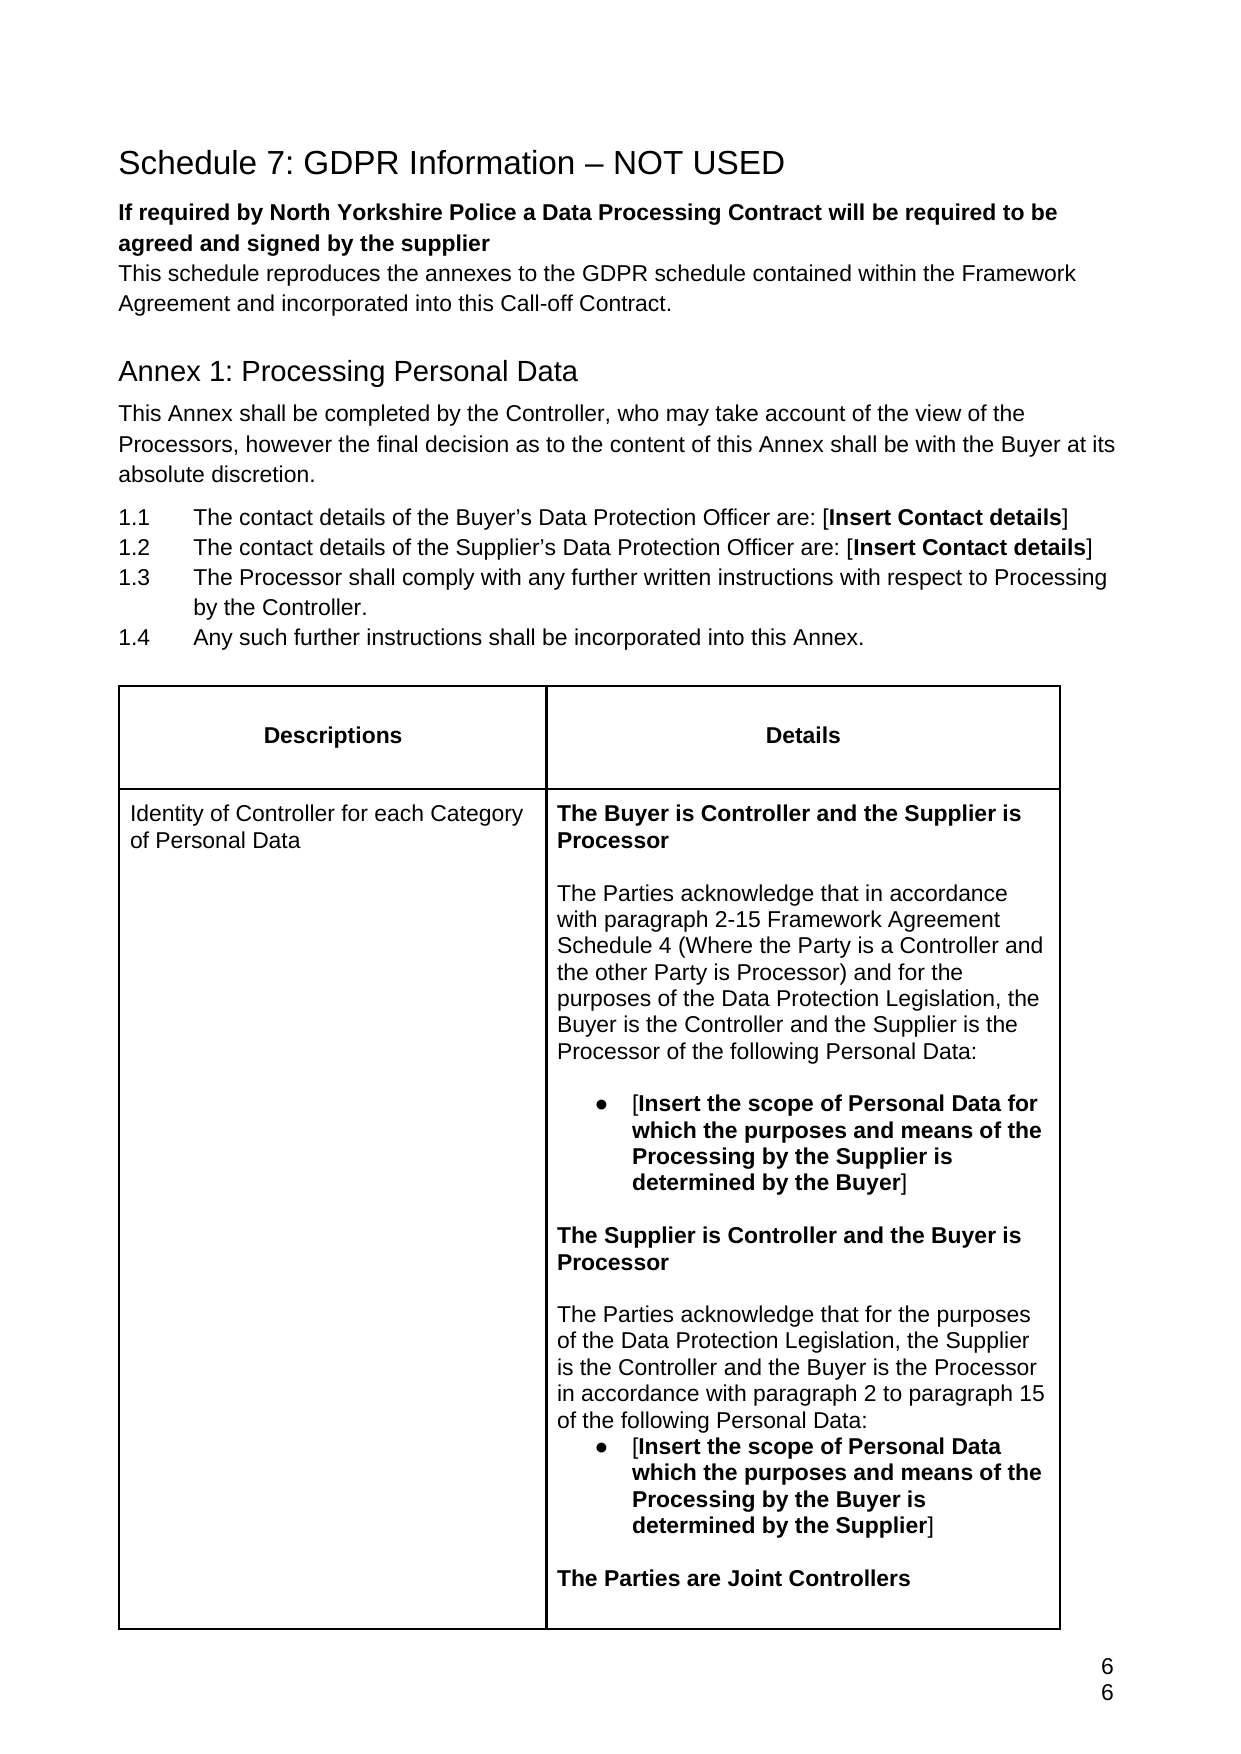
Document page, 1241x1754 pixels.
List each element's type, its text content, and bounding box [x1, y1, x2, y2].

table_header Details [548, 687, 1059, 788]
subtitle Schedule 7: GDPR Information – NOT USED [118, 143, 1122, 181]
text 1.3 The Processor shall comply with any further written instructions with respect to Processing by the Controller. [118, 564, 1122, 621]
text This schedule reproduces the annexes to the GDPR schedule contained within the Framework Agreement and incorporated into this Call-off Contract. [118, 260, 1122, 316]
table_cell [120, 790, 545, 1628]
text If required by North Yorkshire Police a Data Processing Contract will be required to be agreed and signed by the supplier [118, 199, 1122, 256]
text 1.4 Any such further instructions shall be incorporated into this Annex. [118, 624, 1122, 651]
text This Annex shall be completed by the Controller, who may take account of the view of the Processors, however the final decision as to the content of this Annex shall be with the Buyer at its absolute discretion. [118, 400, 1122, 487]
table_header Descriptions [120, 687, 545, 788]
text 1.1 The contact details of the Buyer’s Data Protection Officer are: [Insert Contact details] [118, 503, 1122, 530]
subtitle Annex 1: Processing Personal Data [118, 353, 1122, 387]
text 1.2 The contact details of the Supplier’s Data Protection Officer are: [Insert Contact details] [118, 534, 1122, 560]
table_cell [548, 790, 1059, 1628]
